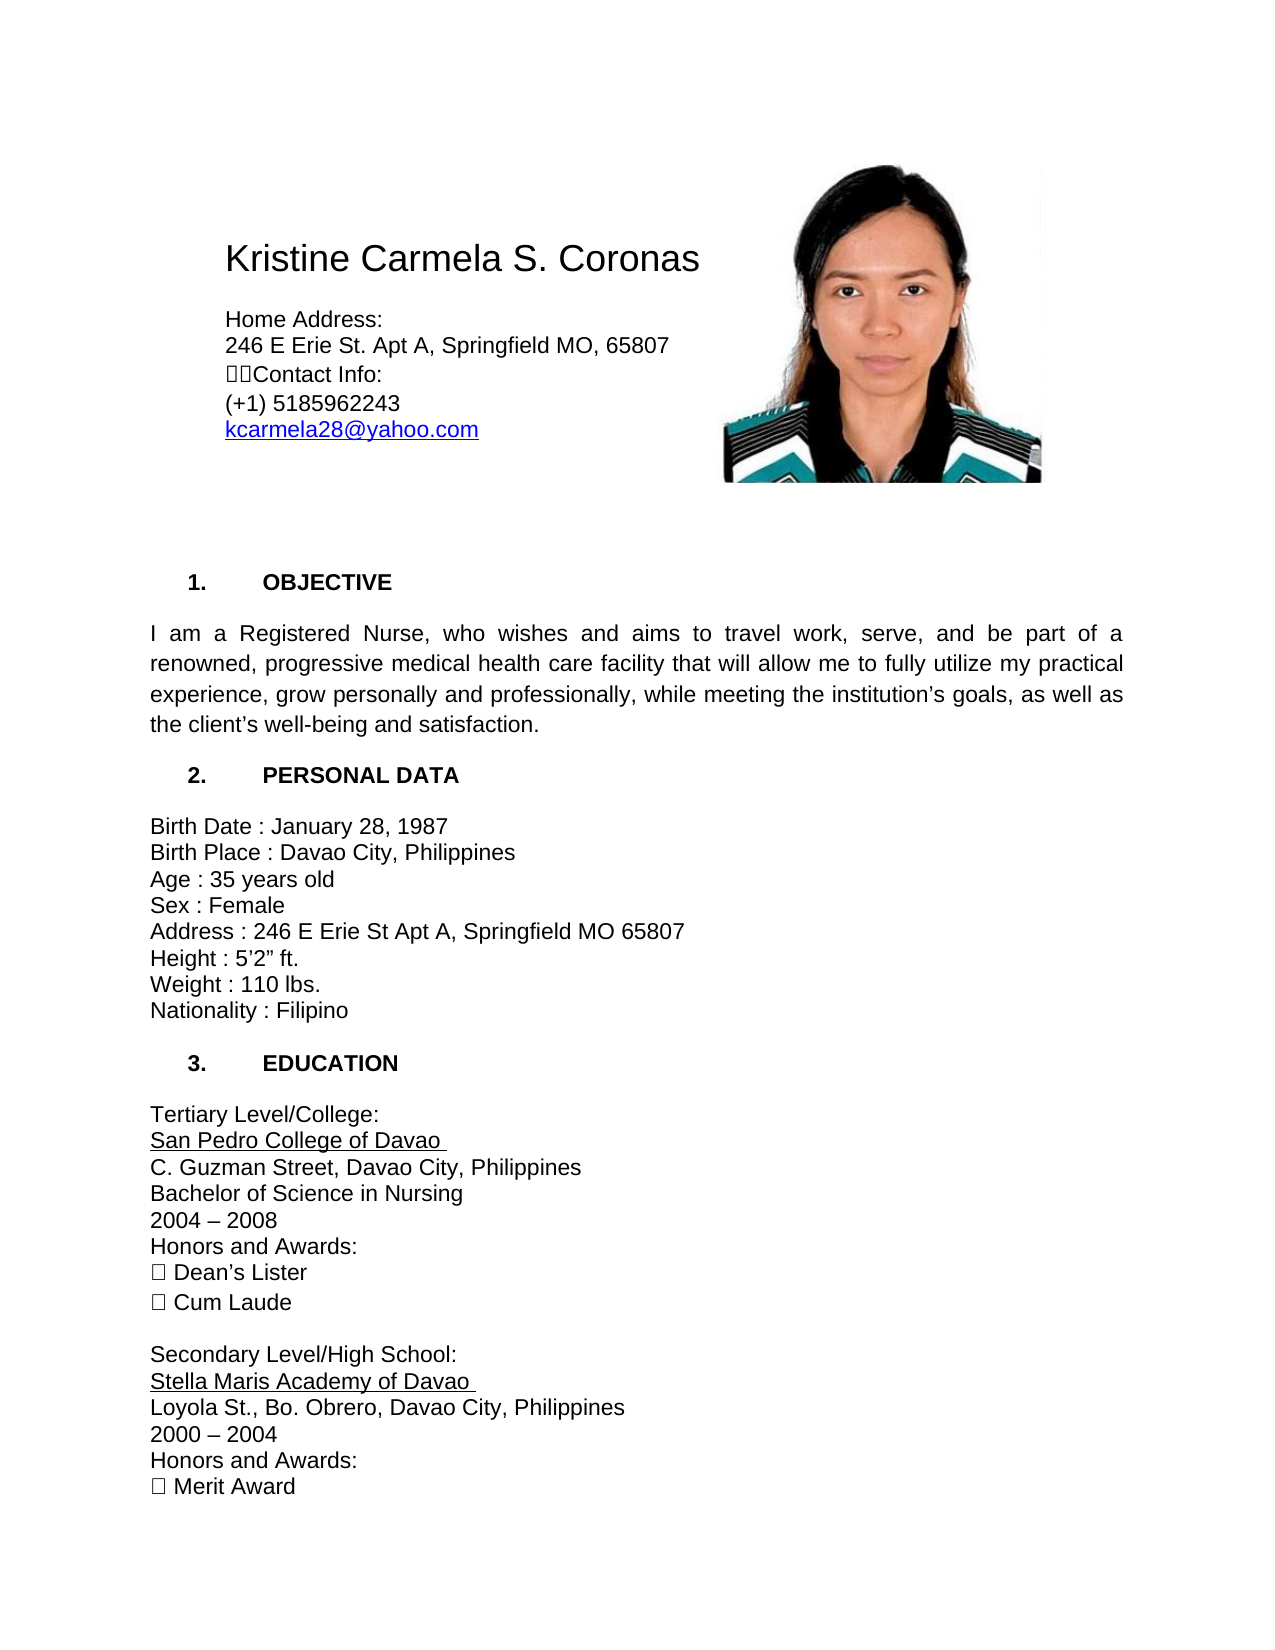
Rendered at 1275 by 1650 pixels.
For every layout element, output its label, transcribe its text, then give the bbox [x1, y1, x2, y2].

text Home Address: [150, 306, 1125, 332]
text Stella Maris Academy of Davao [150, 1368, 1125, 1394]
text Sex : Female [150, 892, 1125, 918]
text Nationality : Filipino [150, 997, 1125, 1024]
text kcarmela28@yahoo.com [150, 416, 1125, 442]
list PERSONAL DATA [187, 762, 1125, 788]
text I am a Registered Nurse, who wishes and aims to travel work, serve, and be part of a renowned, progressive medical health care facility that will allow me to fully utilize my practical experience, grow personally and professionally, while meeting the institution’s goals, as well as the client’s well-being and satisfaction. [150, 620, 1125, 737]
text Contact Info: [150, 358, 1125, 390]
text Secondary Level/High School: [150, 1341, 1125, 1368]
text (+1) 5185962243 [150, 390, 1125, 416]
text Bachelor of Science in Nursing [150, 1180, 1125, 1207]
text 2004 – 2008 [150, 1207, 1125, 1233]
text Tertiary Level/College: [150, 1101, 1125, 1127]
text C. Guzman Street, Davao City, Philippines [150, 1154, 1125, 1180]
text Birth Place : Davao City, Philippines [150, 839, 1125, 866]
text Age : 35 years old [150, 866, 1125, 892]
text 246 E Erie St. Apt A, Springfield MO, 65807 [150, 332, 1125, 358]
text Weight : 110 lbs. [150, 971, 1125, 997]
text  Cum Laude [150, 1289, 1125, 1315]
text 2000 – 2004 [150, 1421, 1125, 1447]
list EDUCATION [187, 1050, 1125, 1076]
text Address : 246 E Erie St Apt A, Springfield MO 65807 [150, 918, 1125, 945]
text Honors and Awards: [150, 1447, 1125, 1473]
text San Pedro College of Davao [150, 1127, 1125, 1154]
text Height : 5’2” ft. [150, 945, 1125, 971]
text Kristine Carmela S. Coronas [150, 236, 1125, 279]
text Honors and Awards: [150, 1233, 1125, 1259]
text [150, 1394, 1125, 1421]
text Birth Date : January 28, 1987 [150, 813, 1125, 839]
text  Dean’s Lister [150, 1259, 1125, 1286]
list OBJECTIVE [187, 569, 1125, 596]
text  Merit Award [150, 1473, 1125, 1499]
